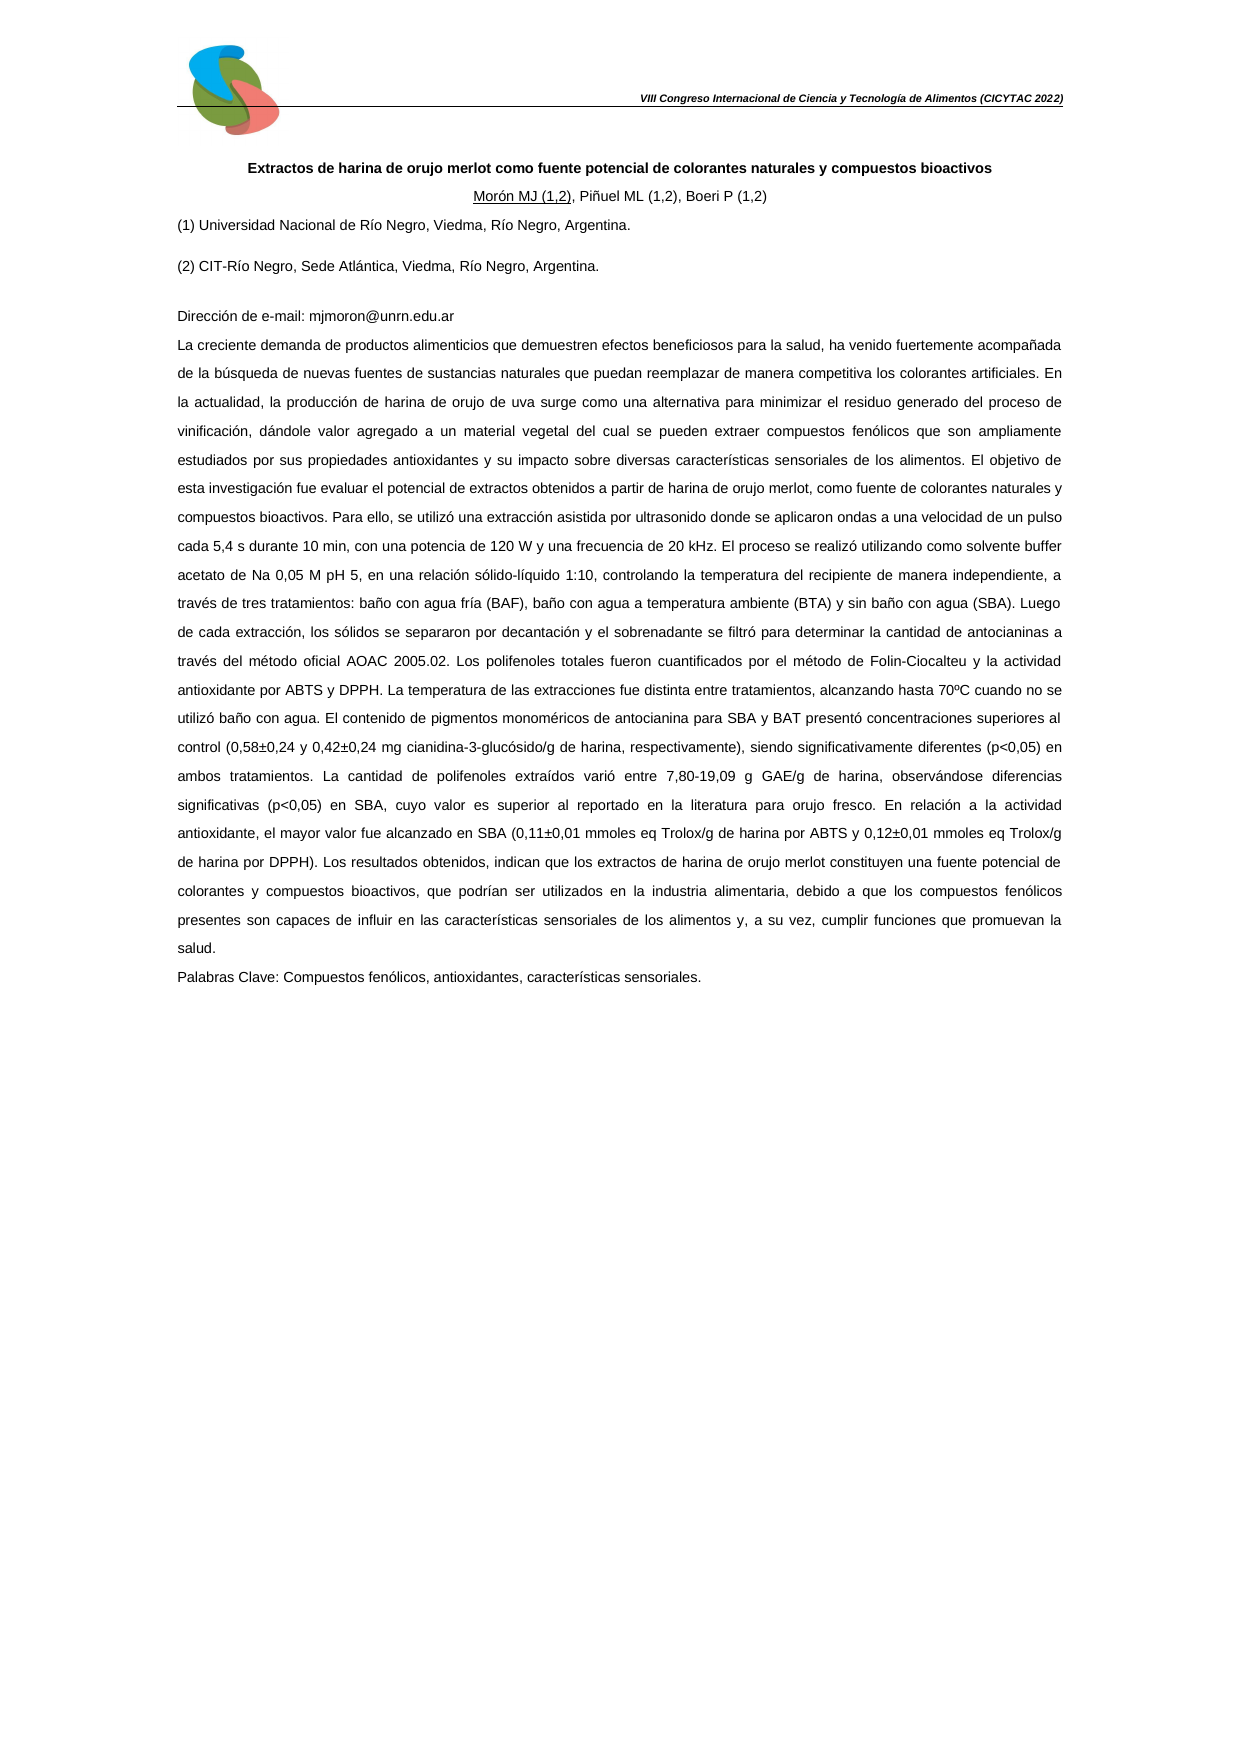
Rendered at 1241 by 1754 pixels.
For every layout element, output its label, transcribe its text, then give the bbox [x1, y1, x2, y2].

picture [178, 107, 289, 146]
text Dirección de e-mail: mjmoron@unrn.edu.ar [177, 296, 1063, 324]
text (2) CIT-Río Negro, Sede Atlántica, Viedma, Río Negro, Argentina. [177, 246, 1063, 275]
text Extractos de harina de orujo merlot como fuente potencial de colorantes naturales y compuestos bioactivos [177, 147, 1063, 176]
text Morón MJ (1,2), Piñuel ML (1,2), Boeri P (1,2) [177, 176, 1063, 205]
text Palabras Clave: Compuestos fenólicos, antioxidantes, características sensoriales. [177, 957, 1063, 986]
text La creciente demanda de productos alimenticios que demuestren efectos beneficiosos para la salud, ha venido fuertemente acompañada de la búsqueda de nuevas fuentes de sustancias naturales que puedan reemplazar de manera competitiva los colorantes artificiales. En la actualidad, la producción de harina de orujo de uva surge como una alternativa para minimizar el residuo generado del proceso de vinificación, dándole valor agregado a un material vegetal del cual se pueden extraer compuestos fenólicos que son ampliamente estudiados por sus propiedades antioxidantes y su impacto sobre diversas características sensoriales de los alimentos. El objetivo de esta investigación fue evaluar el potencial de extractos obtenidos a partir de harina de orujo merlot, como fuente de colorantes naturales y compuestos bioactivos. Para ello, se utilizó una extracción asistida por ultrasonido donde se aplicaron ondas a una velocidad de un pulso cada 5,4 s durante 10 min, con una potencia de 120 W y una frecuencia de 20 kHz. El proceso se realizó utilizando como solvente buffer acetato de Na 0,05 M pH 5, en una relación sólido-líquido 1:10, controlando la temperatura del recipiente de manera independiente, a través de tres tratamientos: baño con agua fría (BAF), baño con agua a temperatura ambiente (BTA) y sin baño con agua (SBA). Luego de cada extracción, los sólidos se separaron por decantación y el sobrenadante se filtró para determinar la cantidad de antocianinas a través del método oficial AOAC 2005.02. Los polifenoles totales fueron cuantificados por el método de Folin-Ciocalteu y la actividad antioxidante por ABTS y DPPH. La temperatura de las extracciones fue distinta entre tratamientos, alcanzando hasta 70ºC cuando no se utilizó baño con agua. El contenido de pigmentos monoméricos de antocianina para SBA y BAT presentó concentraciones superiores al control (0,58±0,24 y 0,42±0,24 mg cianidina-3-glucósido/g de harina, respectivamente), siendo significativamente diferentes (p<0,05) en ambos tratamientos. La cantidad de polifenoles extraídos varió entre 7,80-19,09 g GAE/g de harina, observándose diferencias significativas (p<0,05) en SBA, cuyo valor es superior al reportado en la literatura para orujo fresco. En relación a la actividad antioxidante, el mayor valor fue alcanzado en SBA (0,11±0,01 mmoles eq Trolox/g de harina por ABTS y 0,12±0,01 mmoles eq Trolox/g de harina por DPPH). Los resultados obtenidos, indican que los extractos de harina de orujo merlot constituyen una fuente potencial de colorantes y compuestos bioactivos, que podrían ser utilizados en la industria alimentaria, debido a que los compuestos fenólicos presentes son capaces de influir en las características sensoriales de los alimentos y, a su vez, cumplir funciones que promuevan la salud. [177, 324, 1063, 957]
picture [178, 37, 289, 106]
text (1) Universidad Nacional de Río Negro, Viedma, Río Negro, Argentina. [177, 205, 1063, 234]
